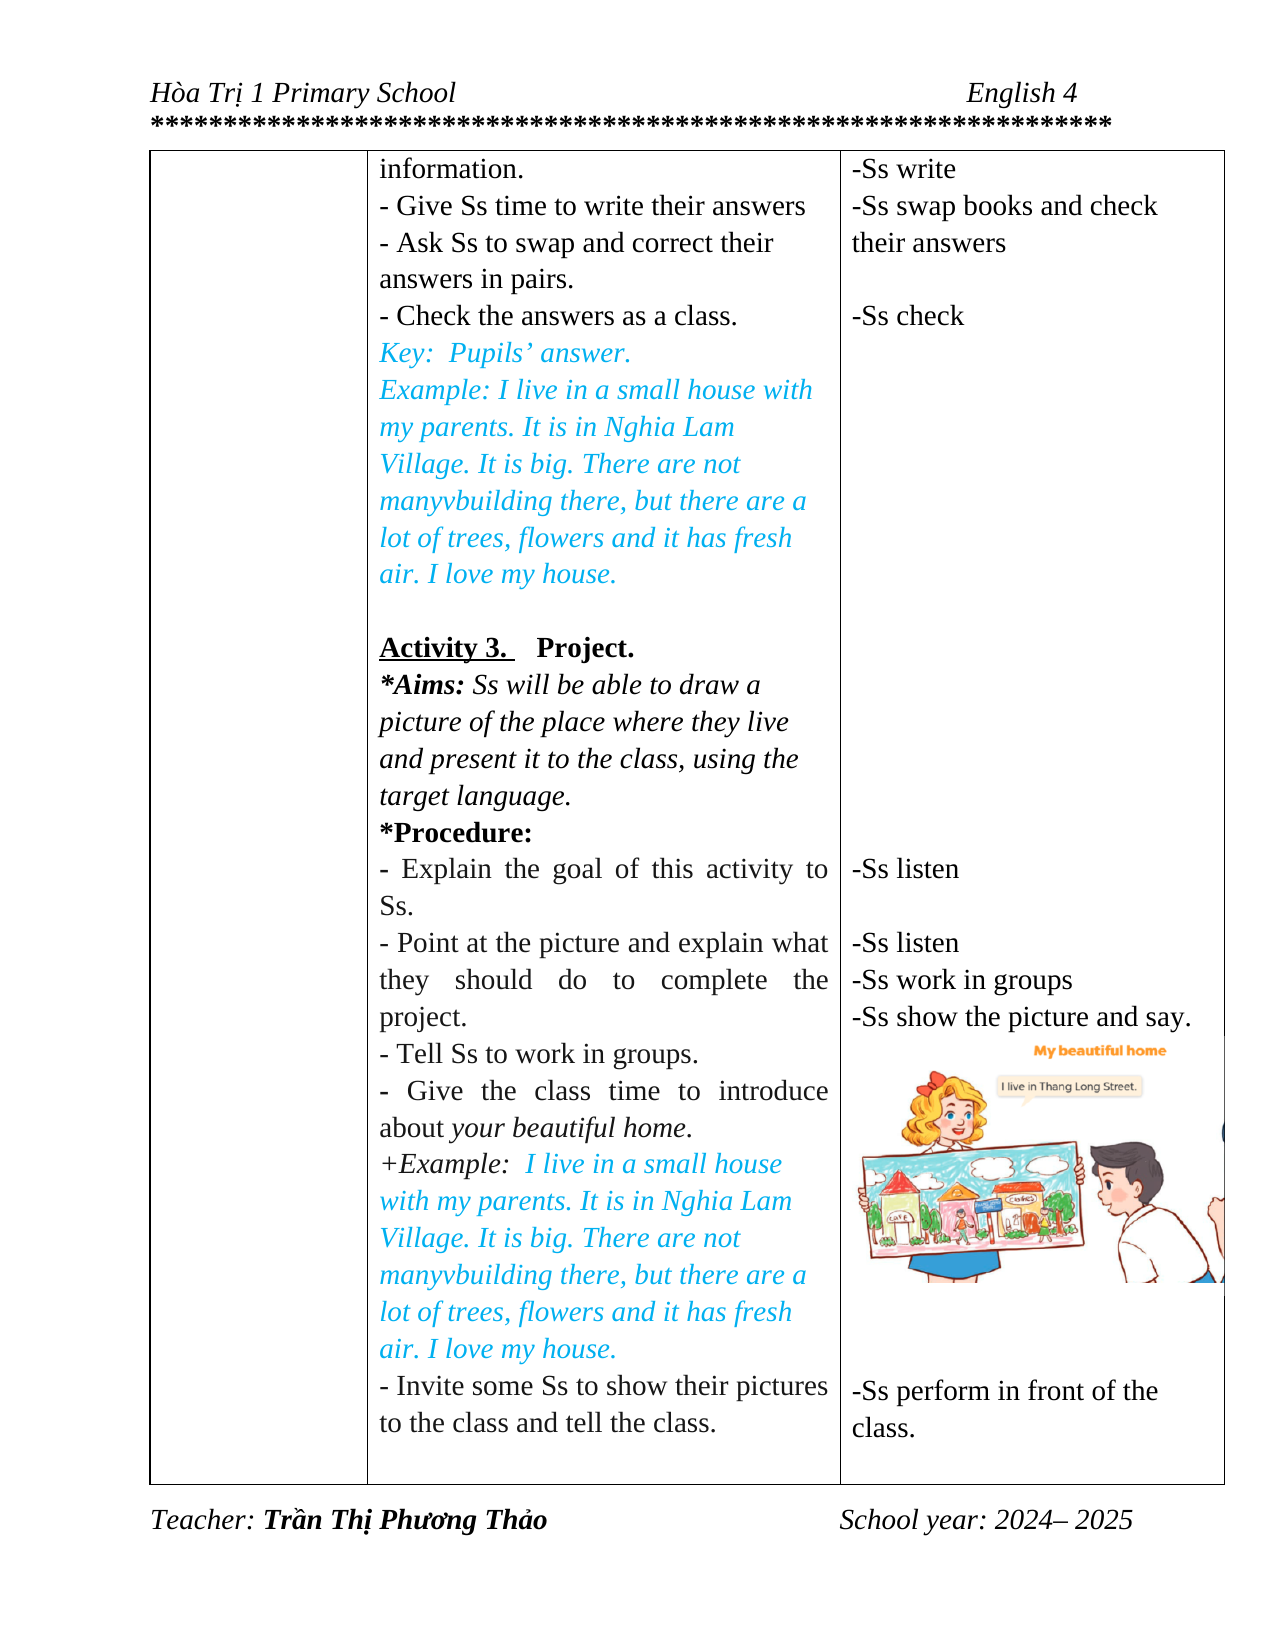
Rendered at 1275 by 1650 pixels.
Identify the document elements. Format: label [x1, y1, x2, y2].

table_cell [368, 151, 840, 1484]
picture [851, 1036, 1225, 1296]
table_cell [151, 151, 367, 1484]
table_cell [841, 151, 1224, 1484]
